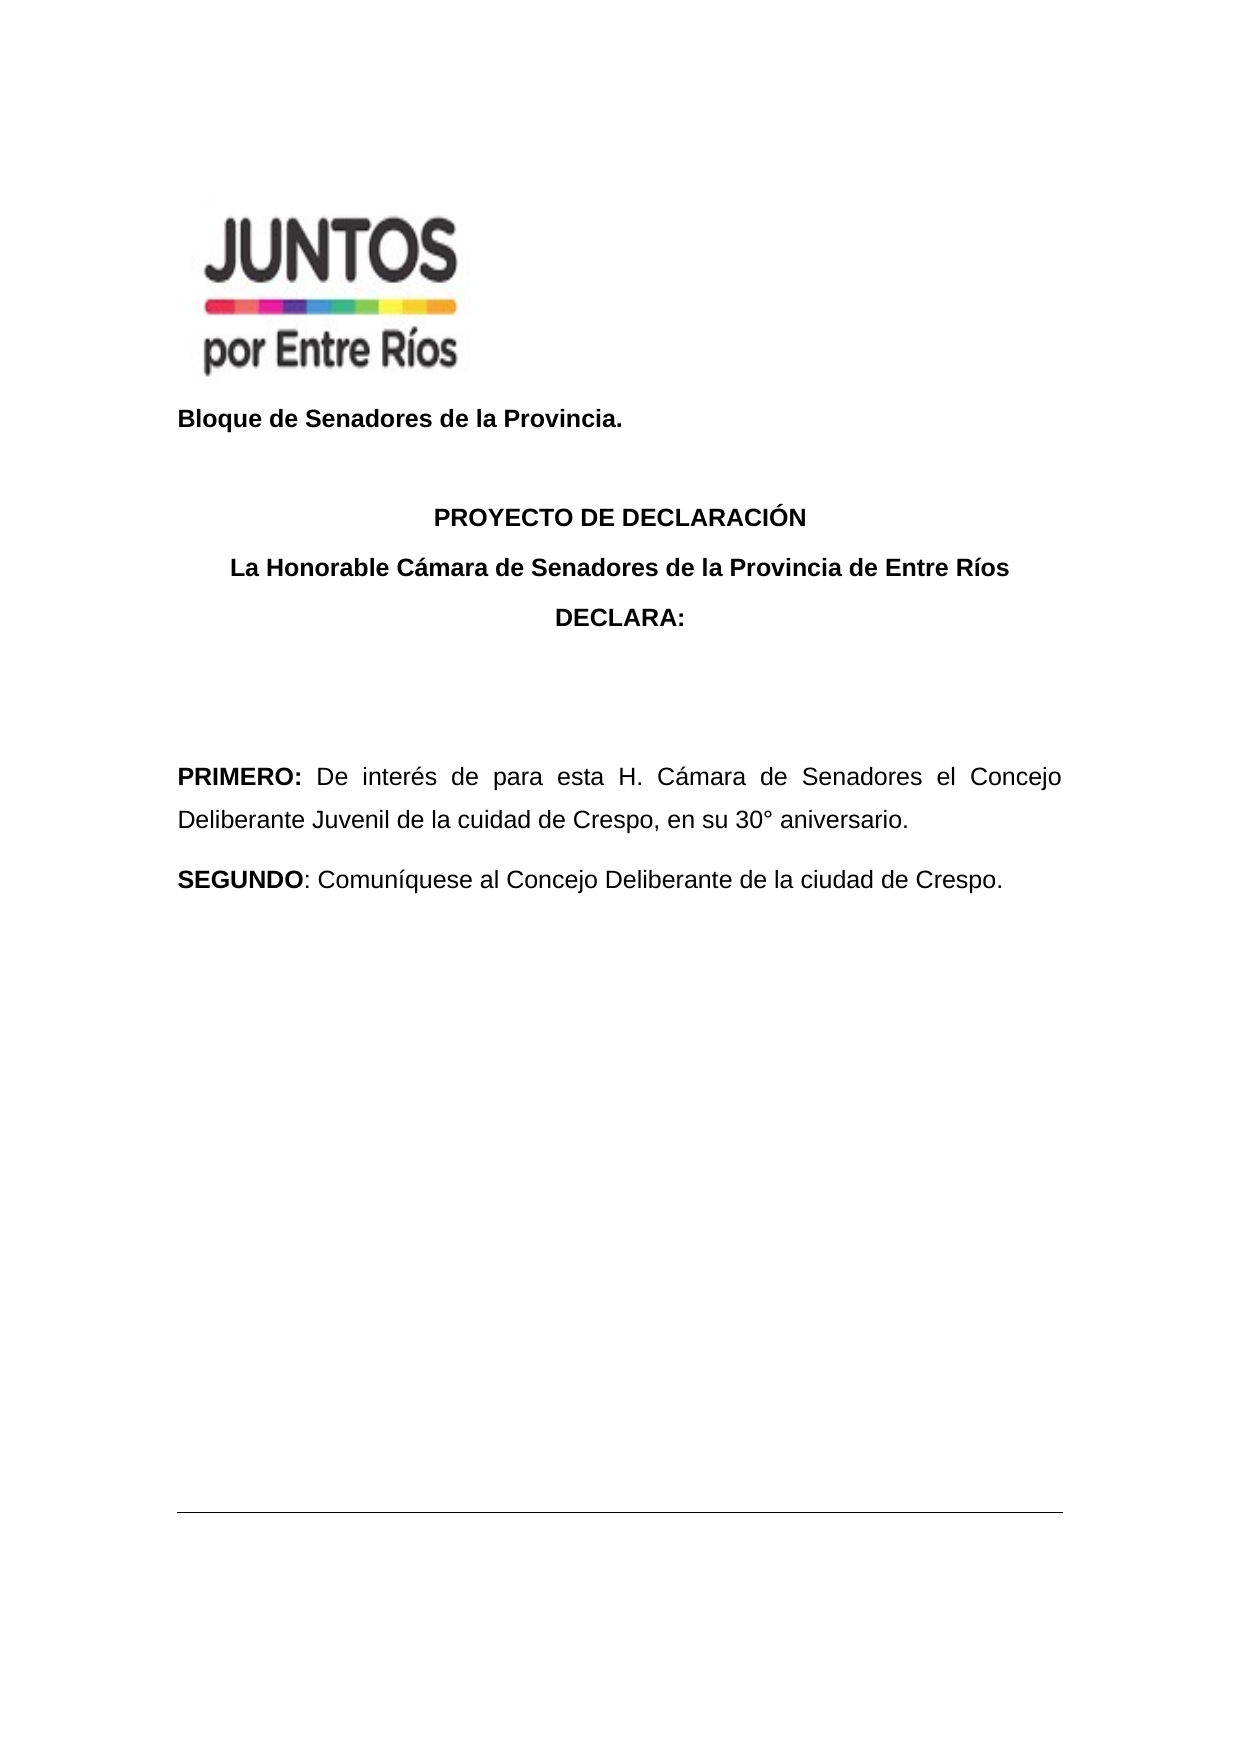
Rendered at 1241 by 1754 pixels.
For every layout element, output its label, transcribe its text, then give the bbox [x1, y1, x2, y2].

text Bloque de Senadores de la Provincia. [177, 404, 1063, 433]
text PROYECTO DE DECLARACIÓN [177, 503, 1063, 532]
text PRIMERO: De interés de para esta H. Cámara de Senadores el Concejo Deliberante Juvenil de la cuidad de Crespo, en su 30° aniversario. [177, 762, 1063, 834]
text DECLARA: [177, 603, 1063, 632]
text La Honorable Cámara de Senadores de la Provincia de Entre Ríos [177, 553, 1063, 582]
picture [177, 197, 515, 384]
text SEGUNDO: Comuníquese al Concejo Deliberante de la ciudad de Crespo. [177, 865, 1063, 894]
